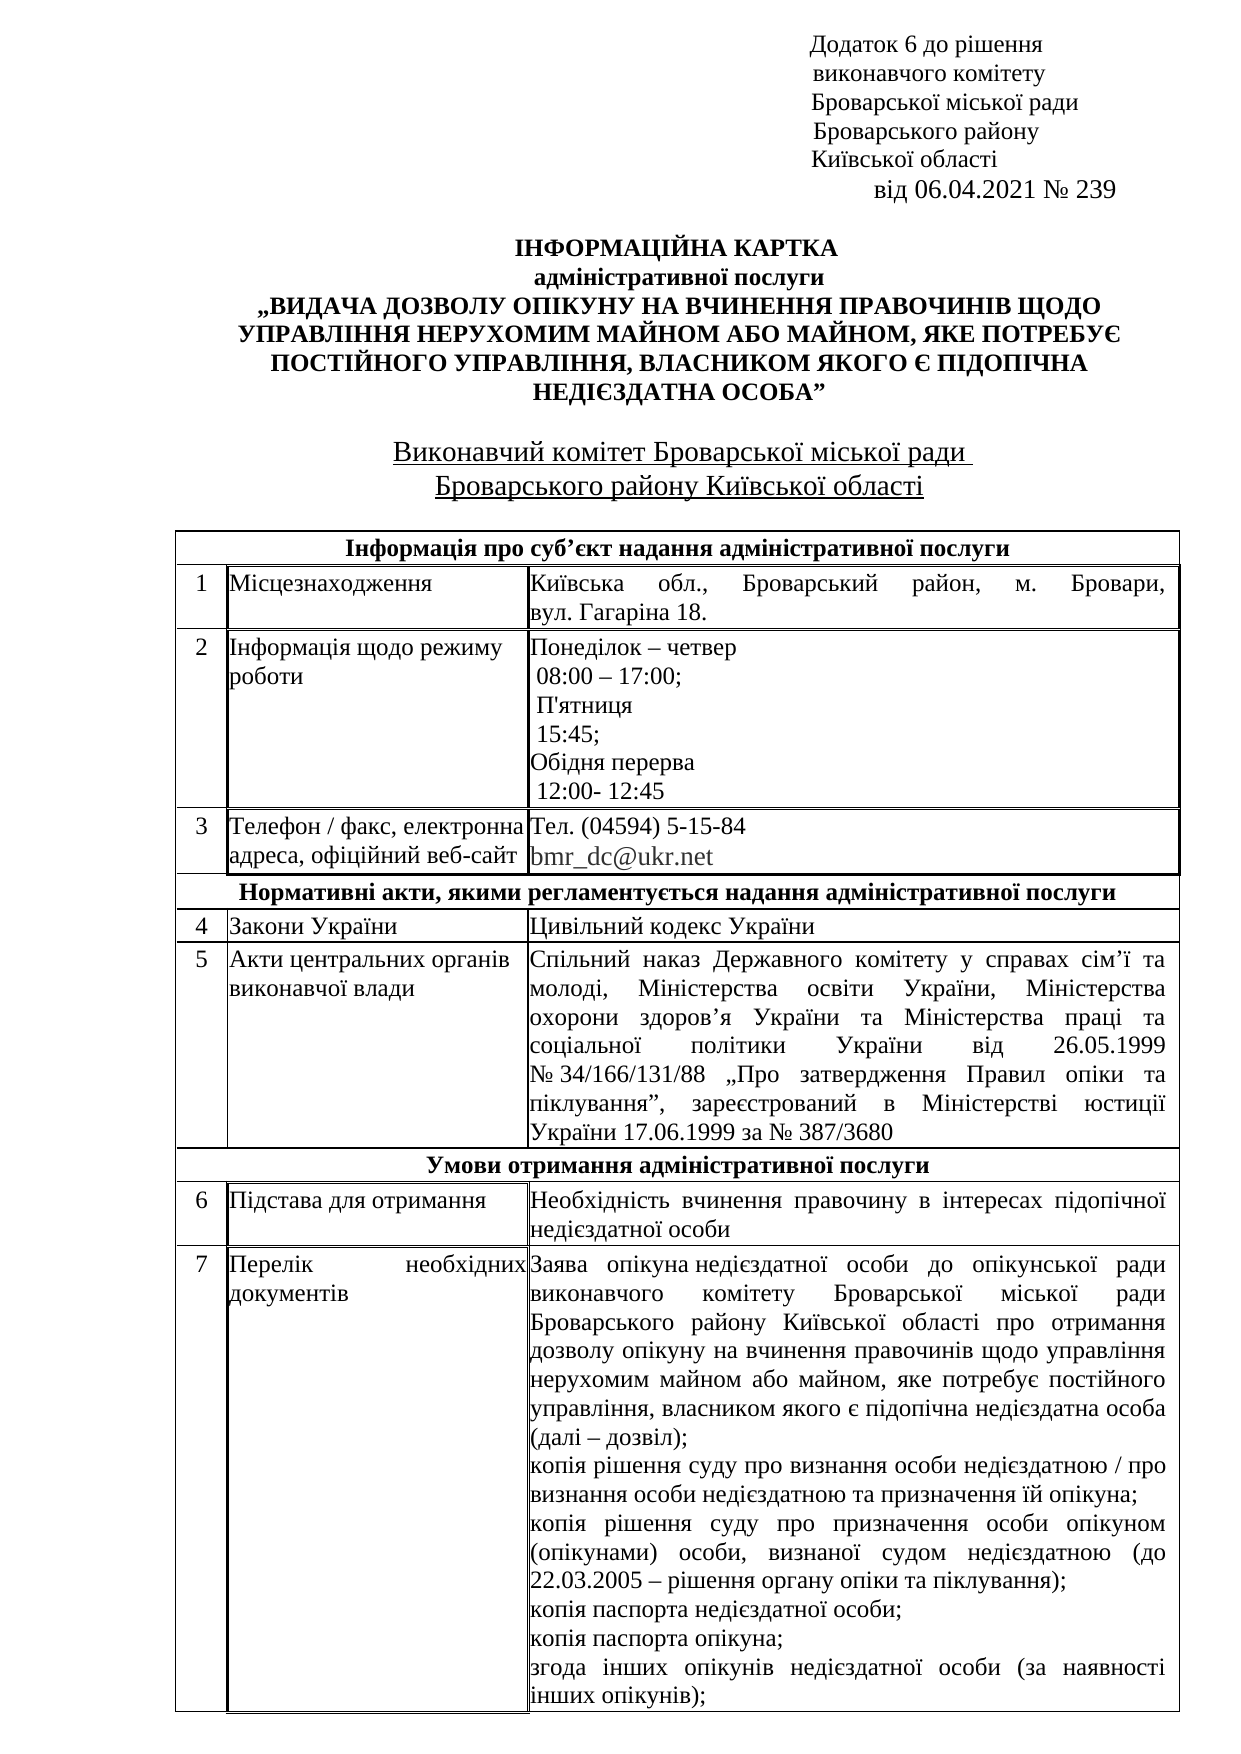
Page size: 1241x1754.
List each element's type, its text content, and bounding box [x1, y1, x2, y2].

table_cell 7 [176, 1246, 226, 1711]
table_cell Закони України [228, 910, 527, 941]
table_cell 6 [176, 1182, 226, 1244]
table_cell Київська обл., Броварський район, м. Бровари, вул. Гагаріна 18. [530, 567, 1178, 628]
table_cell Необхідність вчинення правочину в інтересах підопічної недієздатної особи [530, 1182, 1179, 1244]
table_header Інформація про суб’єкт надання адміністративної послуги [176, 532, 1179, 564]
text Броварського району Київської області [177, 468, 1181, 502]
table_cell Підстава для отримання [229, 1184, 527, 1244]
text Київської області [177, 144, 1181, 173]
table_cell 3 [176, 808, 226, 873]
table_cell Тел. (04594) 5-15-84 bmr_dc@ukr.net [530, 810, 1178, 873]
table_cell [229, 1248, 527, 1711]
text від 06.04.2021 № 239 [177, 173, 1181, 204]
text ІНФОРМАЦІЙНА КАРТКА адміністративної послуги [177, 233, 1181, 291]
text Броварської міської ради [177, 87, 1181, 116]
table_cell 4 [176, 909, 227, 941]
table_cell 5 [176, 942, 227, 1147]
table_cell 2 [176, 629, 226, 806]
text Додаток 6 до рішення [177, 29, 1181, 58]
text виконавчого комітету [177, 58, 1181, 87]
table_cell 1 [176, 565, 226, 628]
text „ВИДАЧА ДОЗВОЛУ ОПІКУНУ НА ВЧИНЕННЯ ПРАВОЧИНІВ ЩОДО УПРАВЛІННЯ НЕРУХОМИМ МАЙНОМ АБО МАЙНОМ, ЯКЕ ПОТРЕБУЄ ПОСТІЙНОГО УПРАВЛІННЯ, ВЛАСНИКОМ ЯКОГО Є ПІДОПІЧНА НЕДІЄЗДАТНА ОСОБА” [177, 291, 1181, 406]
table_cell Нормативні акти, якими регламентується надання адміністративної послуги [176, 874, 1179, 908]
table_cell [530, 1246, 1179, 1711]
table_cell Умови отримання адміністративної послуги [176, 1148, 1179, 1181]
table_cell Понеділок – четвер 08:00 – 17:00; П'ятниця 15:45; Обідня перерва 12:00- 12:45 [530, 631, 1178, 806]
table_cell Цивільний кодекс України [529, 910, 1179, 941]
table_cell Акти центральних органів виконавчої влади [228, 943, 527, 1147]
table_cell Спільний наказ Державного комітету у справах сім’ї та молоді, Міністерства освіти України, Міністерства охорони здоров’я України та Міністерства праці та соціальної політики України від 26.05.1999 № 34/166/131/88 „Про затвердження Правил опіки та піклування”, зареєстрований в Міністерстві юстиції України 17.06.1999 за № 387/3680 [529, 943, 1179, 1147]
text Виконавчий комітет Броварської міської ради [177, 434, 1181, 468]
text Броварського району [177, 116, 1181, 144]
table_cell Місцезнаходження [229, 567, 527, 628]
table_cell Телефон / факс, електронна адреса, офіційний веб-сайт [229, 810, 527, 873]
table_cell Інформація щодо режиму роботи [229, 631, 527, 806]
